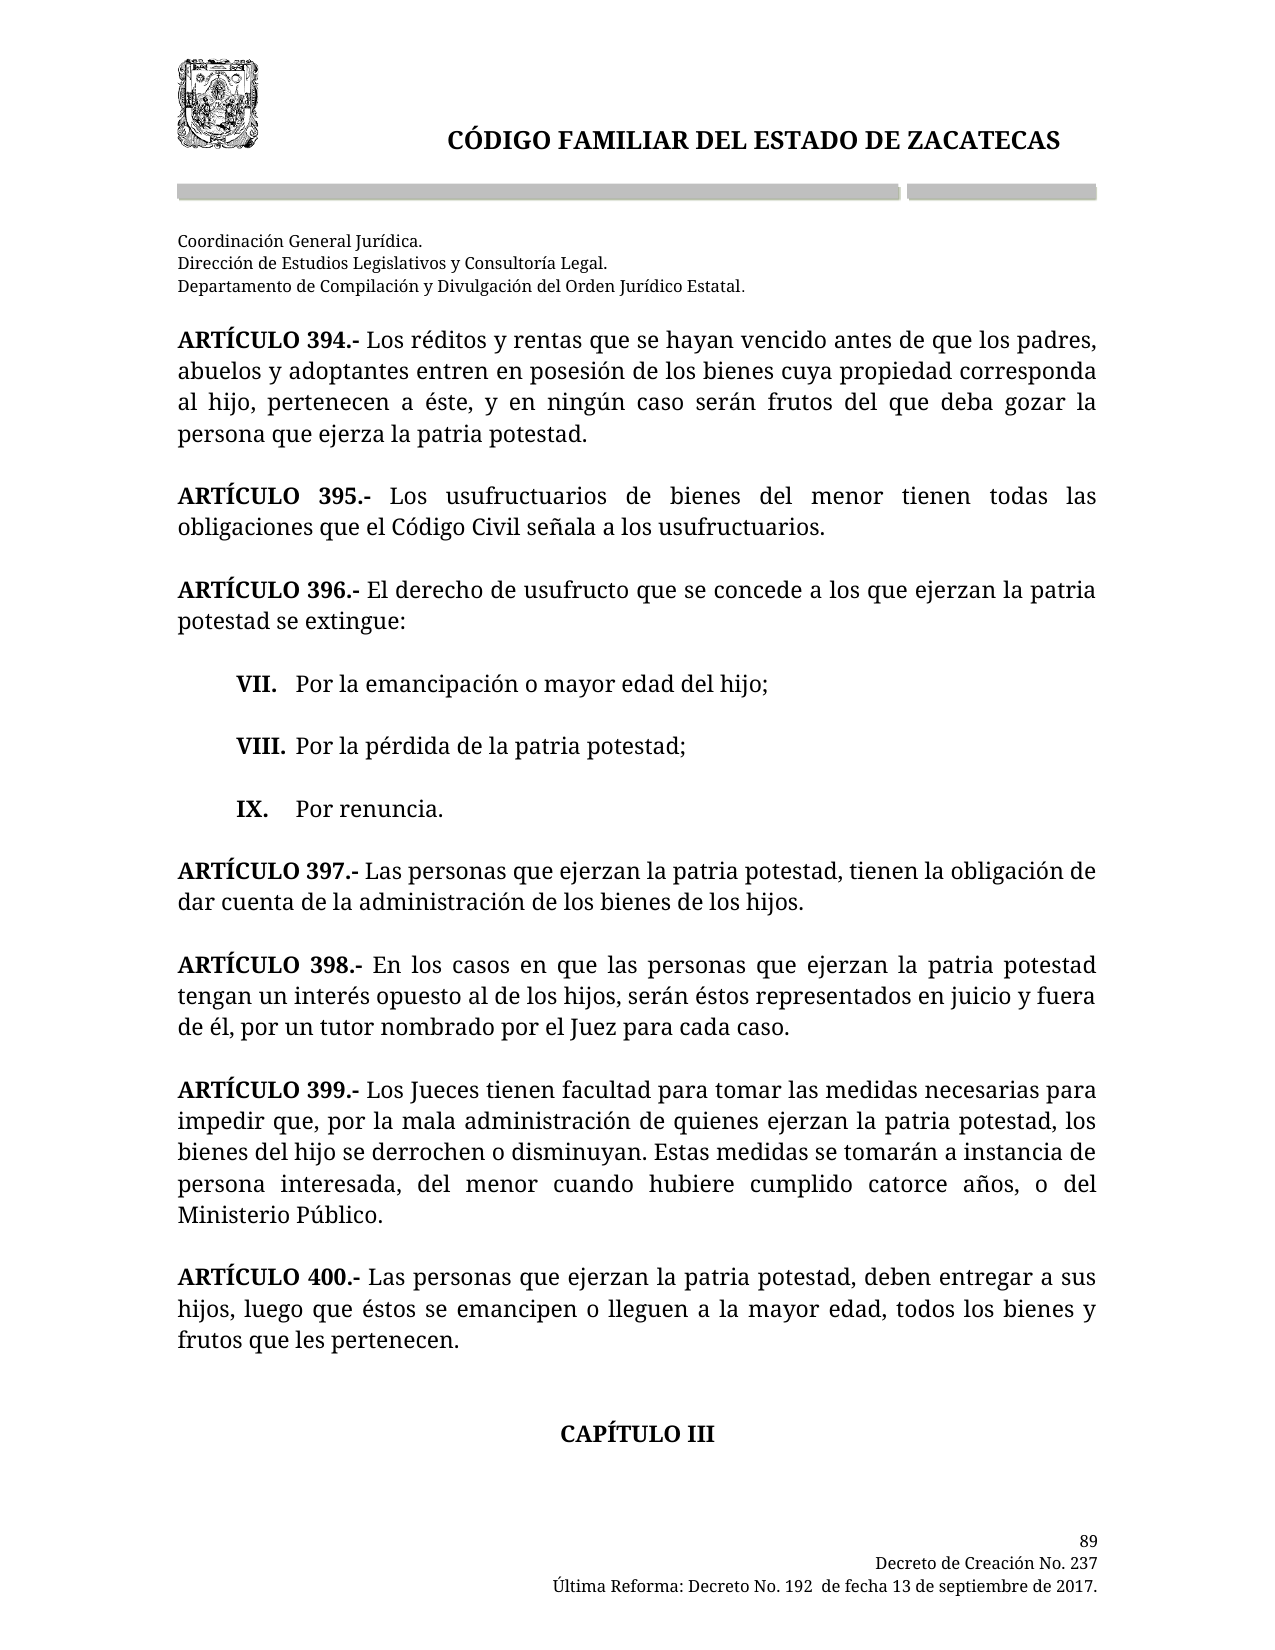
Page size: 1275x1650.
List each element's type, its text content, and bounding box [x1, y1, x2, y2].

text ARTÍCULO 396.- El derecho de usufructo que se concede a los que ejerzan la patria potestad se extingue: [177, 574, 1098, 636]
text ARTÍCULO 394.- Los réditos y rentas que se hayan vencido antes de que los padres, abuelos y adoptantes entren en posesión de los bienes cuya propiedad corresponda al hijo, pertenecen a éste, y en ningún caso serán frutos del que deba gozar la persona que ejerza la patria potestad. [177, 324, 1098, 449]
text ARTÍCULO 395.- Los usufructuarios de bienes del menor tienen todas las obligaciones que el Código Civil señala a los usufructuarios. [177, 480, 1098, 543]
text ARTÍCULO 399.- Los Jueces tienen facultad para tomar las medidas necesarias para impedir que, por la mala administración de quienes ejerzan la patria potestad, los bienes del hijo se derrochen o disminuyan. Estas medidas se tomarán a instancia de persona interesada, del menor cuando hubiere cumplido catorce años, o del Ministerio Público. [177, 1074, 1098, 1230]
text CAPÍTULO III [177, 1418, 1098, 1449]
text ARTÍCULO 397.- Las personas que ejerzan la patria potestad, tienen la obligación de dar cuenta de la administración de los bienes de los hijos. [177, 855, 1098, 918]
list Por la emancipación o mayor edad del hijo; [236, 668, 1098, 699]
picture [177, 58, 259, 149]
text ARTÍCULO 398.- En los casos en que las personas que ejerzan la patria potestad tengan un interés opuesto al de los hijos, serán éstos representados en juicio y fuera de él, por un tutor nombrado por el Juez para cada caso. [177, 949, 1098, 1043]
list Por la pérdida de la patria potestad; [236, 730, 1098, 761]
list Por renuncia. [236, 793, 1098, 824]
text ARTÍCULO 400.- Las personas que ejerzan la patria potestad, deben entregar a sus hijos, luego que éstos se emancipen o lleguen a la mayor edad, todos los bienes y frutos que les pertenecen. [177, 1261, 1098, 1355]
